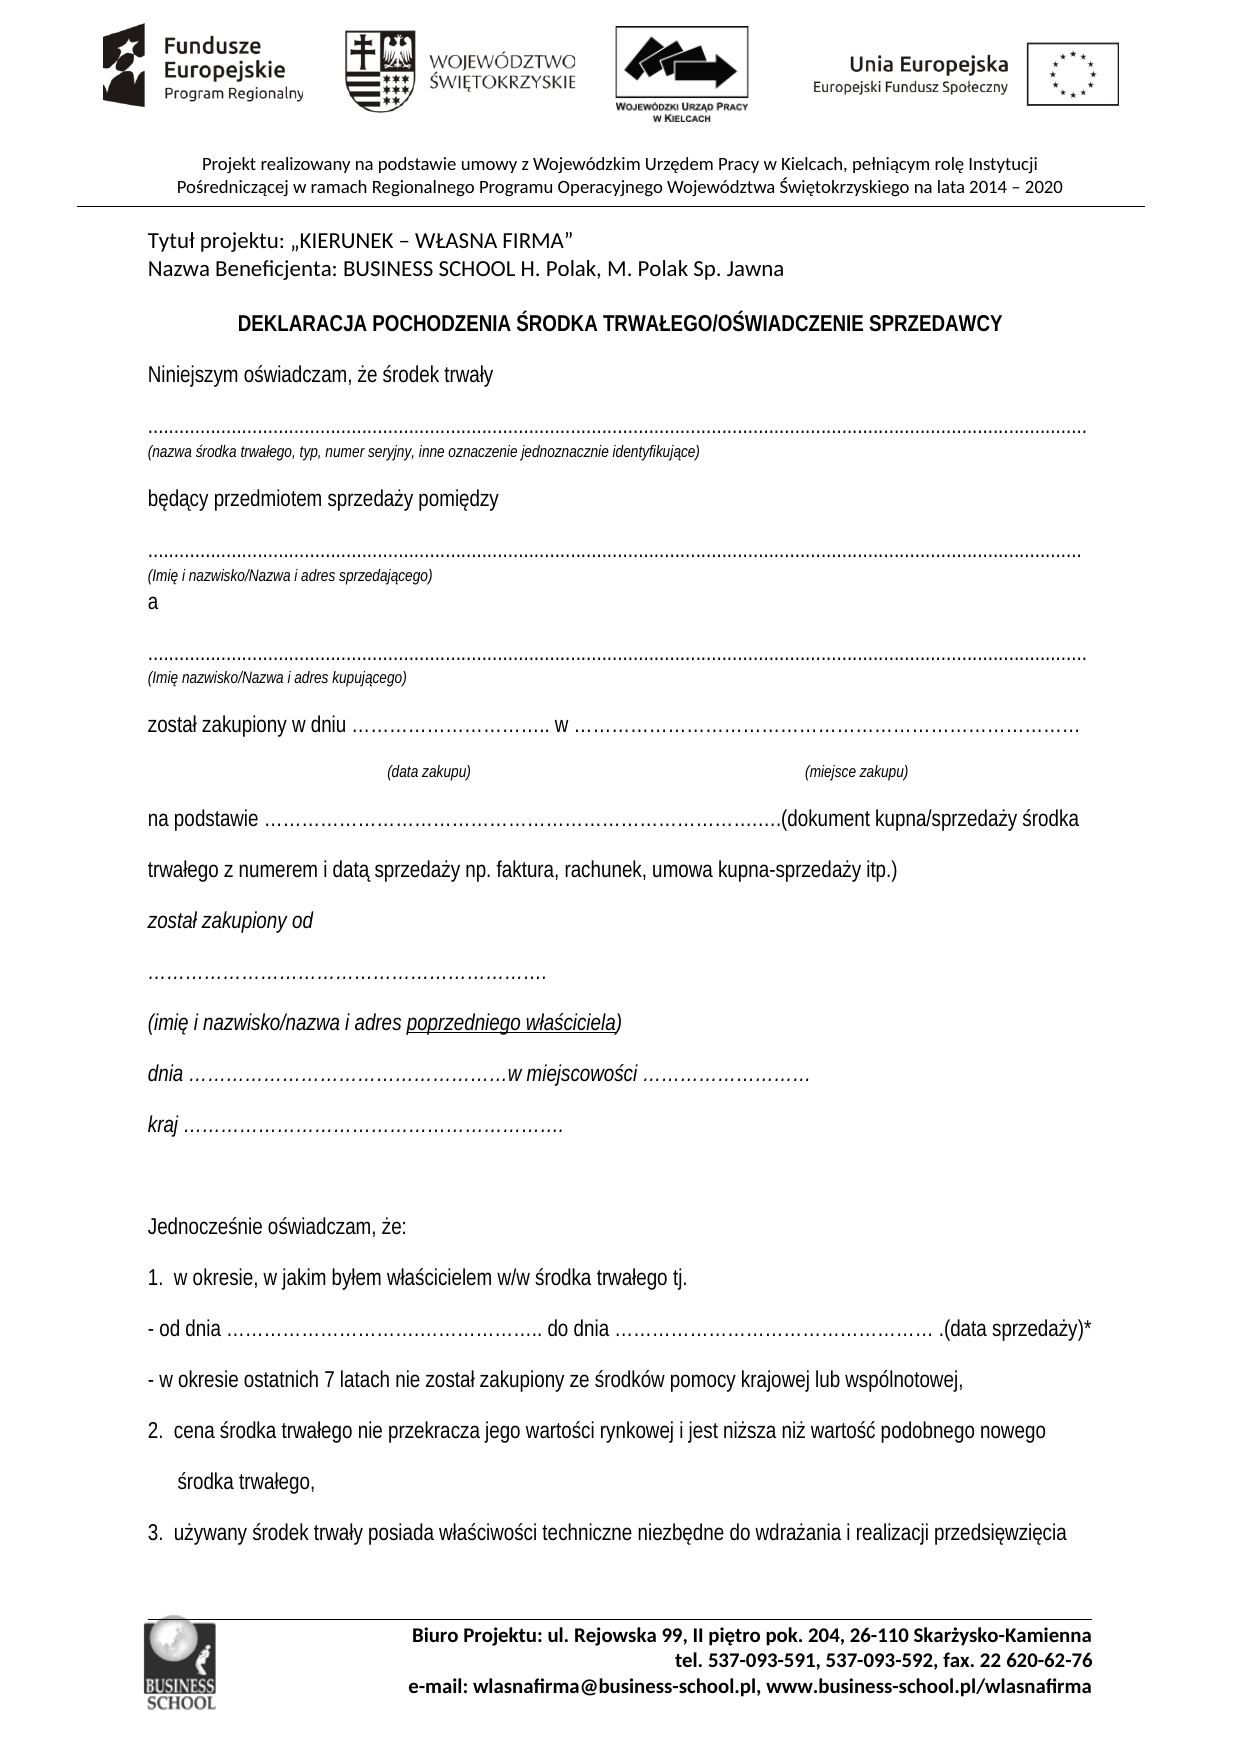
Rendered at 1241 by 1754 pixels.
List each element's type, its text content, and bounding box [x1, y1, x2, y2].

text został zakupiony od [148, 907, 1092, 933]
text środka trwałego, [148, 1468, 1092, 1494]
text Tytuł projektu: „KIERUNEK – WŁASNA FIRMA” [148, 226, 1092, 254]
text 3. używany środek trwały posiada właściwości techniczne niezbędne do wdrażania i realizacji przedsięwzięcia [148, 1519, 1092, 1546]
picture [811, 29, 1119, 113]
text trwałego z numerem i datą sprzedaży np. faktura, rachunek, umowa kupna-sprzedaży itp.) [148, 856, 1092, 882]
text - w okresie ostatnich 7 latach nie został zakupiony ze środków pomocy krajowej lub wspólnotowej, [148, 1366, 1092, 1392]
text Nazwa Beneficjenta: BUSINESS SCHOOL H. Polak, M. Polak Sp. Jawna [148, 254, 1092, 282]
text 2. cena środka trwałego nie przekracza jego wartości rynkowej i jest niższa niż wartość podobnego nowego [148, 1417, 1092, 1443]
text ....................................................................................................................................................................................(Imię nazwisko/Nazwa i adres kupującego) [148, 639, 1092, 687]
text będący przedmiotem sprzedaży pomiędzy [148, 484, 1092, 511]
text ................................................................................................................................................................................... [148, 536, 1092, 562]
text Niniejszym oświadczam, że środek trwały [148, 361, 1092, 388]
text został zakupiony w dniu ………………………….. w ……………………………………………………………………… (data zakupu) (miejsce zakupu) [148, 711, 1092, 781]
text kraj ……………………………………………………. [148, 1111, 1092, 1137]
text 1. w okresie, w jakim byłem właścicielem w/w środka trwałego tj. [148, 1264, 1092, 1290]
picture [615, 26, 749, 122]
text na podstawie …………………………………………………………………….….(dokument kupna/sprzedaży środka [148, 805, 1092, 831]
picture [345, 14, 575, 122]
text Jednocześnie oświadczam, że: [148, 1213, 1092, 1239]
text DEKLARACJA POCHODZENIA ŚRODKA TRWAŁEGO/OŚWIADCZENIE SPRZEDAWCY [148, 310, 1092, 337]
text ………………………………………………………. [148, 958, 1092, 984]
text (Imię i nazwisko/Nazwa i adres sprzedającego) [148, 566, 1092, 585]
text - od dnia ………………………….……………….. do dnia …………………………………………… .(data sprzedaży)* [148, 1315, 1092, 1341]
text a [148, 588, 1092, 614]
text (imię i nazwisko/nazwa i adres poprzedniego właściciela) [148, 1009, 1092, 1035]
text dnia ……………………………………………w miejscowości ……………………… [148, 1060, 1092, 1086]
text ....................................................................................................................................................................................(nazwa środka trwałego, typ, numer seryjny, inne oznaczenie jednoznacznie identyfikujące) [148, 412, 1092, 461]
picture [103, 23, 304, 107]
